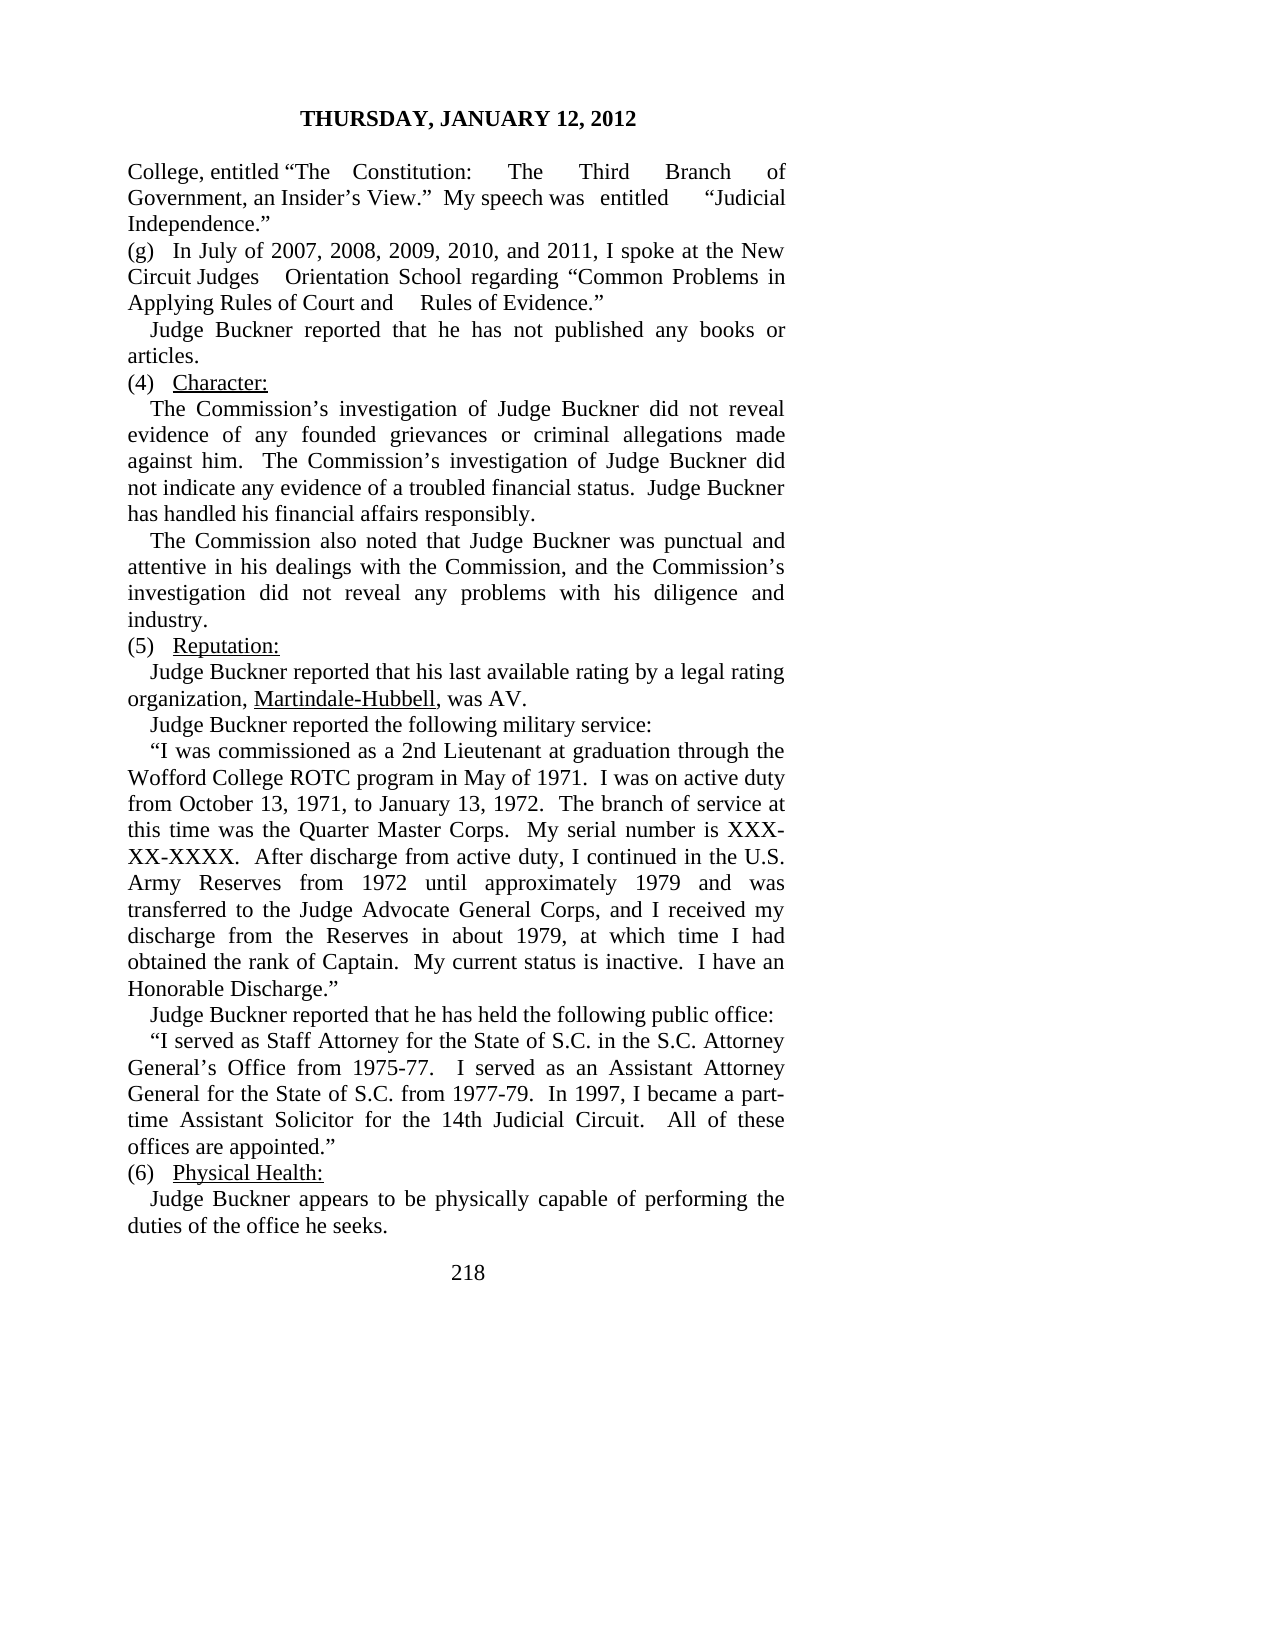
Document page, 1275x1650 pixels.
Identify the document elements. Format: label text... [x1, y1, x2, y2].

text Judge Buckner reported that his last available rating by a legal rating organization, Martindale-Hubbell, was AV. [127, 658, 786, 711]
text Judge Buckner appears to be physically capable of performing the duties of the office he seeks. [127, 1186, 786, 1238]
text The Commission’s investigation of Judge Buckner did not reveal evidence of any founded grievances or criminal allegations made against him. The Commission’s investigation of Judge Buckner did not indicate any evidence of a troubled financial status. Judge Buckner has handled his financial affairs responsibly. [127, 395, 786, 527]
text Judge Buckner reported the following military service: [127, 711, 786, 737]
text Judge Buckner reported that he has held the following public office: [127, 1001, 786, 1027]
text “I was commissioned as a 2nd Lieutenant at graduation through the Wofford College ROTC program in May of 1971. I was on active duty from October 13, 1971, to January 13, 1972. The branch of service at this time was the Quarter Master Corps. My serial number is XXX-XX-XXXX. After discharge from active duty, I continued in the U.S. Army Reserves from 1972 until approximately 1979 and was transferred to the Judge Advocate General Corps, and I received my discharge from the Reserves in about 1979, at which time I had obtained the rank of Captain. My current status is inactive. I have an Honorable Discharge.” [127, 737, 786, 1001]
text (6) Physical Health: [127, 1159, 786, 1186]
text (g) In July of 2007, 2008, 2009, 2010, and 2011, I spoke at the New Circuit Judges Orientation School regarding “Common Problems in Applying Rules of Court and Rules of Evidence.” [127, 237, 786, 316]
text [127, 158, 786, 237]
text “I served as Staff Attorney for the State of S.C. in the S.C. Attorney General’s Office from 1975-77. I served as an Assistant Attorney General for the State of S.C. from 1977-79. In 1997, I became a part-time Assistant Solicitor for the 14th Judicial Circuit. All of these offices are appointed.” [127, 1027, 786, 1159]
text (5) Reputation: [127, 632, 786, 658]
text (4) Character: [127, 368, 786, 395]
text Judge Buckner reported that he has not published any books or articles. [127, 316, 786, 368]
text The Commission also noted that Judge Buckner was punctual and attentive in his dealings with the Commission, and the Commission’s investigation did not reveal any problems with his diligence and industry. [127, 527, 786, 632]
